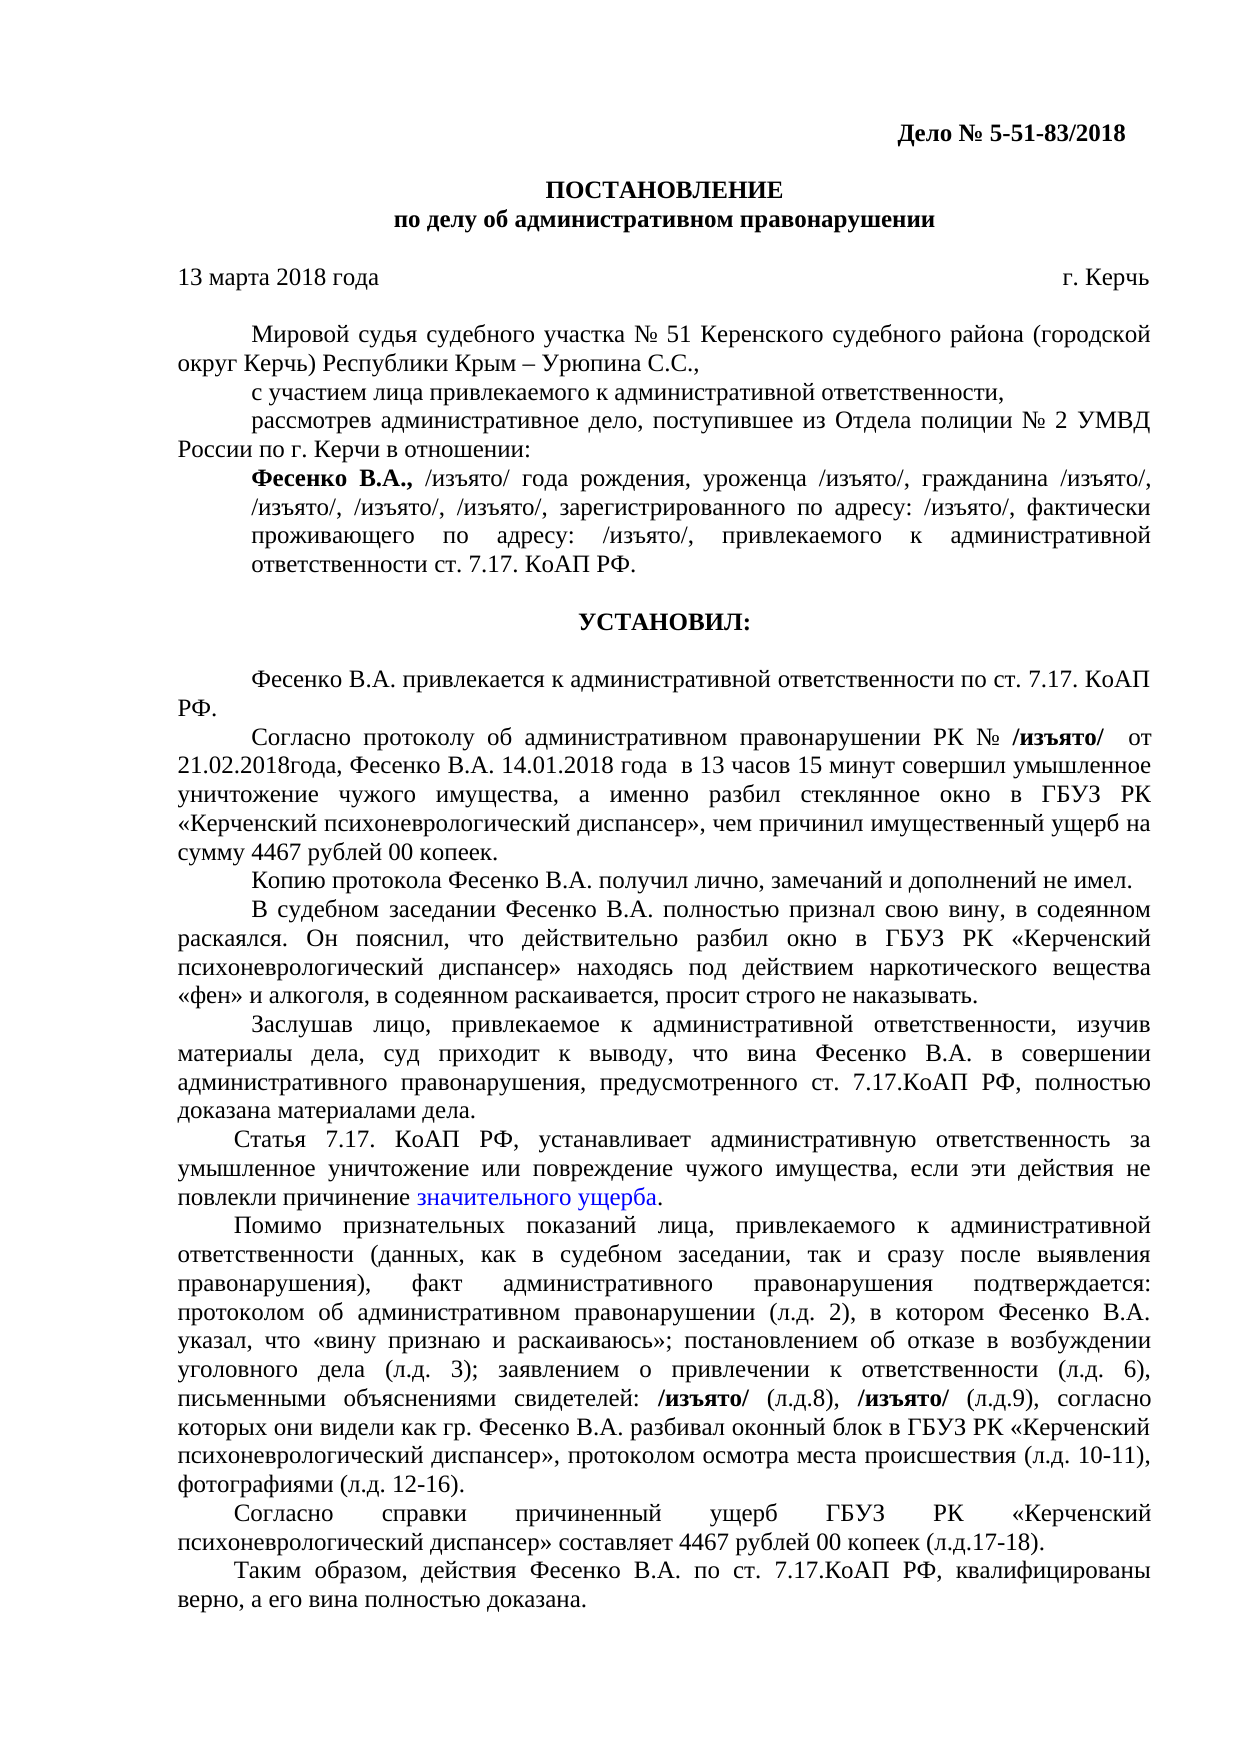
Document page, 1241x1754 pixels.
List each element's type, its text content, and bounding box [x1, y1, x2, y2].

text с участием лица привлекаемого к административной ответственности, [177, 377, 1152, 406]
title ПОСТАНОВЛЕНИЕ [177, 176, 1152, 204]
title Фесенко В.А., /изъято/ года рождения, уроженца /изъято/, гражданина /изъято/, /изъято/, /изъято/, /изъято/, зарегистрированного по адресу: /изъято/, фактически проживающего по адресу: /изъято/, привлекаемого к административной ответственности ст. 7.17. КоАП РФ. [251, 463, 1152, 578]
text Помимо признательных показаний лица, привлекаемого к административной ответственности (данных, как в судебном заседании, так и сразу после выявления правонарушения), факт административного правонарушения подтверждается: протоколом об административном правонарушении (л.д. 2), в котором Фесенко В.А. указал, что «вину признаю и раскаиваюсь»; постановлением об отказе в возбуждении уголовного дела (л.д. 3); заявлением о привлечении к ответственности (л.д. 6), письменными объяснениями свидетелей: /изъято/ (л.д.8), /изъято/ (л.д.9), согласно которых они видели как гр. Фесенко В.А. разбивал оконный блок в ГБУЗ РК «Керченский психоневрологический диспансер», протоколом осмотра места происшествия (л.д. 10-11), фотографиями (л.д. 12-16). [177, 1211, 1152, 1498]
text В судебном заседании Фесенко В.А. полностью признал свою вину, в содеянном раскаялся. Он пояснил, что действительно разбил окно в ГБУЗ РК «Керченский психоневрологический диспансер» находясь под действием наркотического вещества «фен» и алкоголя, в содеянном раскаивается, просит строго не наказывать. [177, 894, 1152, 1009]
text Фесенко В.А. привлекается к административной ответственности по ст. 7.17. КоАП РФ. [177, 664, 1152, 722]
text Статья 7.17. КоАП РФ, устанавливает административную ответственность за умышленное уничтожение или повреждение чужого имущества, если эти действия не повлекли причинение значительного ущерба. [177, 1124, 1152, 1211]
text Согласно справки причиненный ущерб ГБУЗ РК «Керченский психоневрологический диспансер» составляет 4467 рублей 00 копеек (л.д.17-18). [177, 1498, 1152, 1556]
text Таким образом, действия Фесенко В.А. по ст. 7.17.КоАП РФ, квалифицированы верно, а его вина полностью доказана. [177, 1556, 1152, 1613]
text Копию протокола Фесенко В.А. получил лично, замечаний и дополнений не имел. [177, 866, 1152, 894]
title по делу об административном правонарушении [177, 204, 1152, 233]
text УСТАНОВИЛ: [177, 607, 1152, 636]
text рассмотрев административное дело, поступившее из Отдела полиции № 2 УМВД России по г. Керчи в отношении: [177, 406, 1152, 463]
text Заслушав лицо, привлекаемое к административной ответственности, изучив материалы дела, суд приходит к выводу, что вина Фесенко В.А. в совершении административного правонарушения, предусмотренного ст. 7.17.КоАП РФ, полностью доказана материалами дела. [177, 1009, 1152, 1124]
title Дело № 5-51-83/2018 [841, 118, 1152, 147]
text Мировой судья судебного участка № 51 Керенского судебного района (городской округ Керчь) Республики Крым – Урюпина С.С., [177, 319, 1152, 377]
text 13 марта 2018 года г. Керчь [177, 262, 1152, 291]
text Согласно протоколу об административном правонарушении РК № /изъято/ от 21.02.2018года, Фесенко В.А. 14.01.2018 года в 13 часов 15 минут совершил умышленное уничтожение чужого имущества, а именно разбил стеклянное окно в ГБУЗ РК «Керченский психоневрологический диспансер», чем причинил имущественный ущерб на сумму 4467 рублей 00 копеек. [177, 722, 1152, 866]
